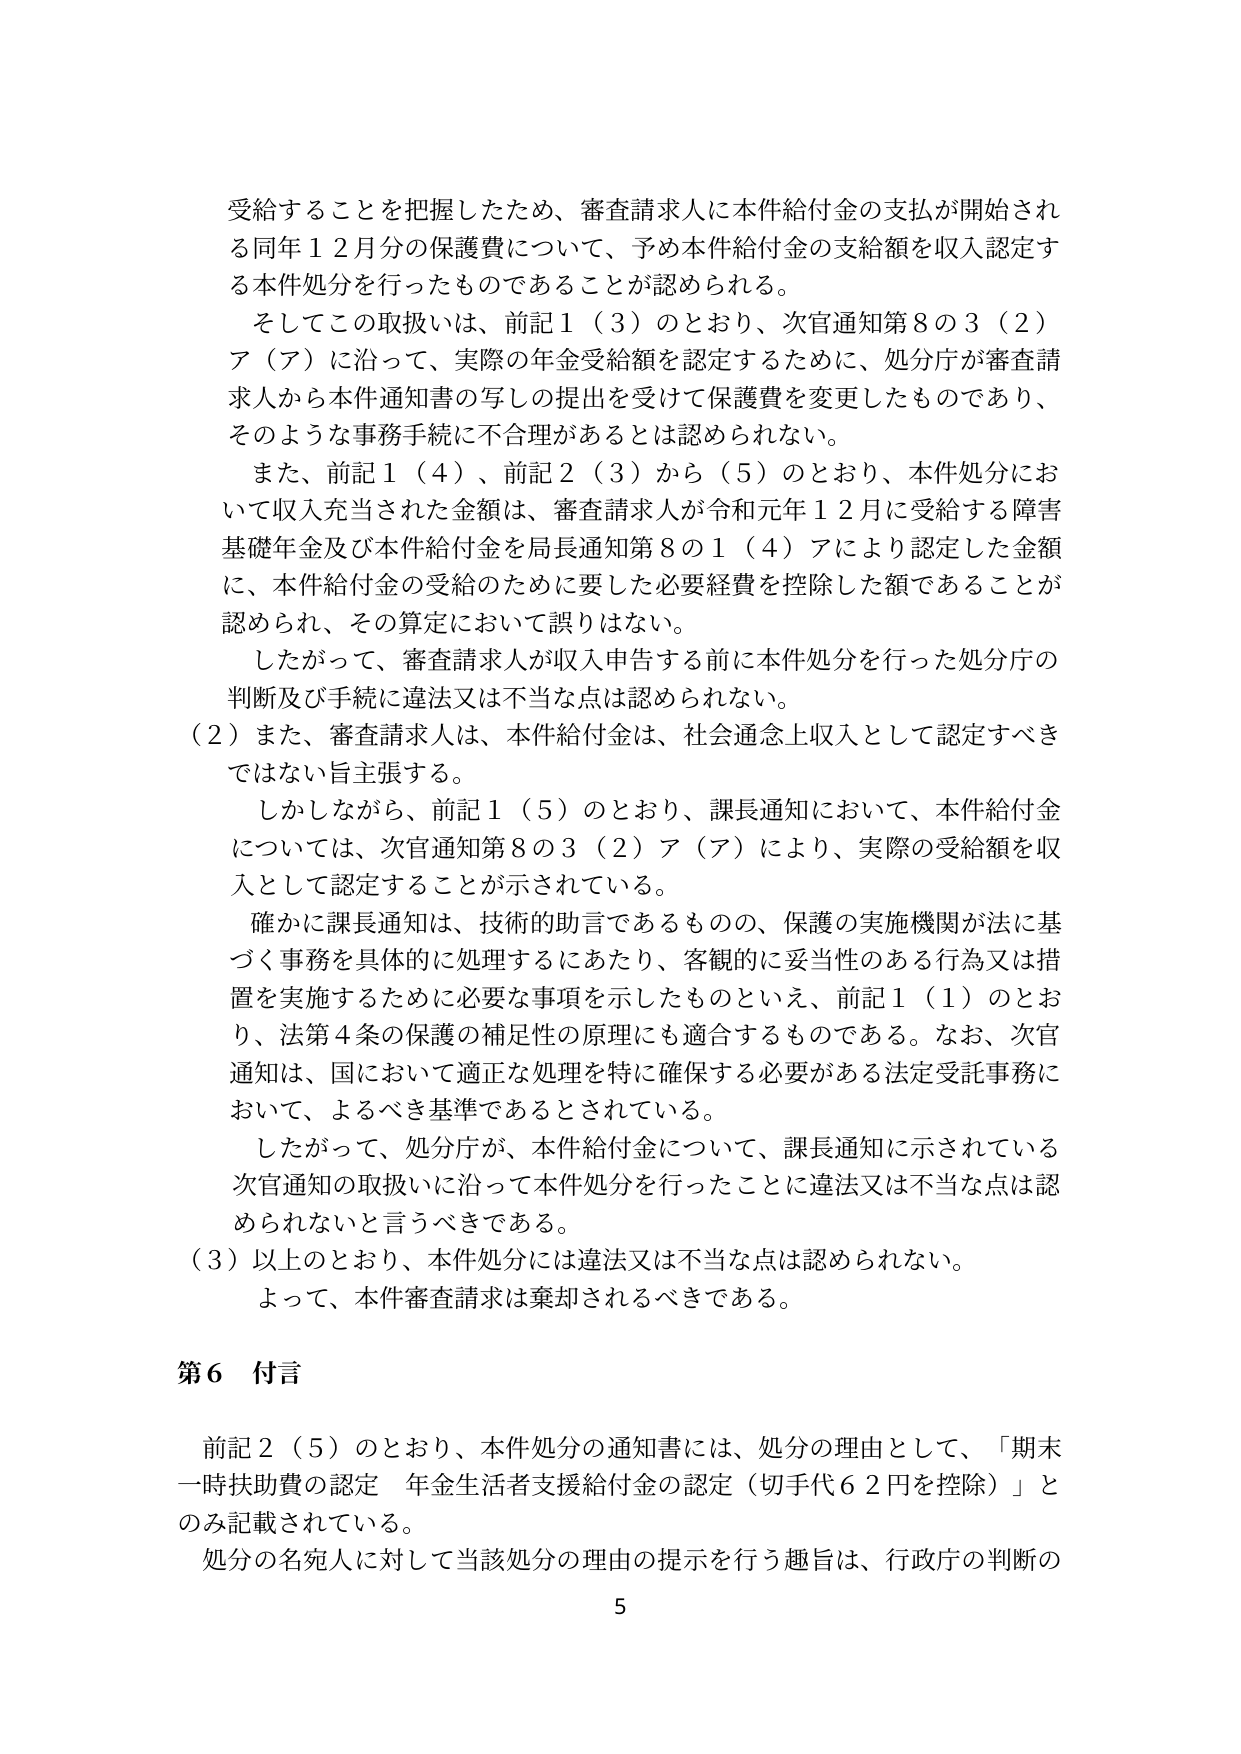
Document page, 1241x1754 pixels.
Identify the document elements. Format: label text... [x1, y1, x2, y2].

text 第６ 付言 [177, 1353, 1063, 1390]
text しかしながら、前記１（５）のとおり、課長通知において、本件給付金については、次官通知第８の３（２）ア（ア）により、実際の受給額を収入として認定することが示されている。 [205, 790, 1063, 903]
text したがって、処分庁が、本件給付金について、課長通知に示されている次官通知の取扱いに沿って本件処分を行ったことに違法又は不当な点は認められないと言うべきである。 [232, 1128, 1063, 1240]
text そしてこの取扱いは、前記１（３）のとおり、次官通知第８の３（２）ア（ア）に沿って、実際の年金受給額を認定するために、処分庁が審査請求人から本件通知書の写しの提出を受けて保護費を変更したものであり、そのような事務手続に不合理があるとは認められない。 [227, 303, 1063, 453]
text （２）また、審査請求人は、本件給付金は、社会通念上収入として認定すべきではない旨主張する。 [177, 715, 1063, 790]
text よって、本件審査請求は棄却されるべきである。 [205, 1278, 1063, 1315]
text 確かに課長通知は、技術的助言であるものの、保護の実施機関が法に基づく事務を具体的に処理するにあたり、客観的に妥当性のある行為又は措置を実施するために必要な事項を示したものといえ、前記１（１）のとおり、法第４条の保護の補足性の原理にも適合するものである。なお、次官通知は、国において適正な処理を特に確保する必要がある法定受託事務において、よるべき基準であるとされている。 [229, 903, 1063, 1128]
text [177, 1540, 1063, 1578]
text したがって、審査請求人が収入申告する前に本件処分を行った処分庁の判断及び手続に違法又は不当な点は認められない。 [227, 640, 1063, 715]
text 前記２（５）のとおり、本件処分の通知書には、処分の理由として、「期末一時扶助費の認定 年金生活者支援給付金の認定（切手代６２円を控除）」とのみ記載されている。 [177, 1428, 1063, 1540]
text また、前記１（４）、前記２（３）から（５）のとおり、本件処分において収入充当された金額は、審査請求人が令和元年１２月に受給する障害基礎年金及び本件給付金を局長通知第８の１（４）アにより認定した金額に、本件給付金の受給のために要した必要経費を控除した額であることが認められ、その算定において誤りはない。 [221, 453, 1063, 640]
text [227, 190, 1063, 303]
text （３）以上のとおり、本件処分には違法又は不当な点は認められない。 [177, 1240, 1063, 1278]
